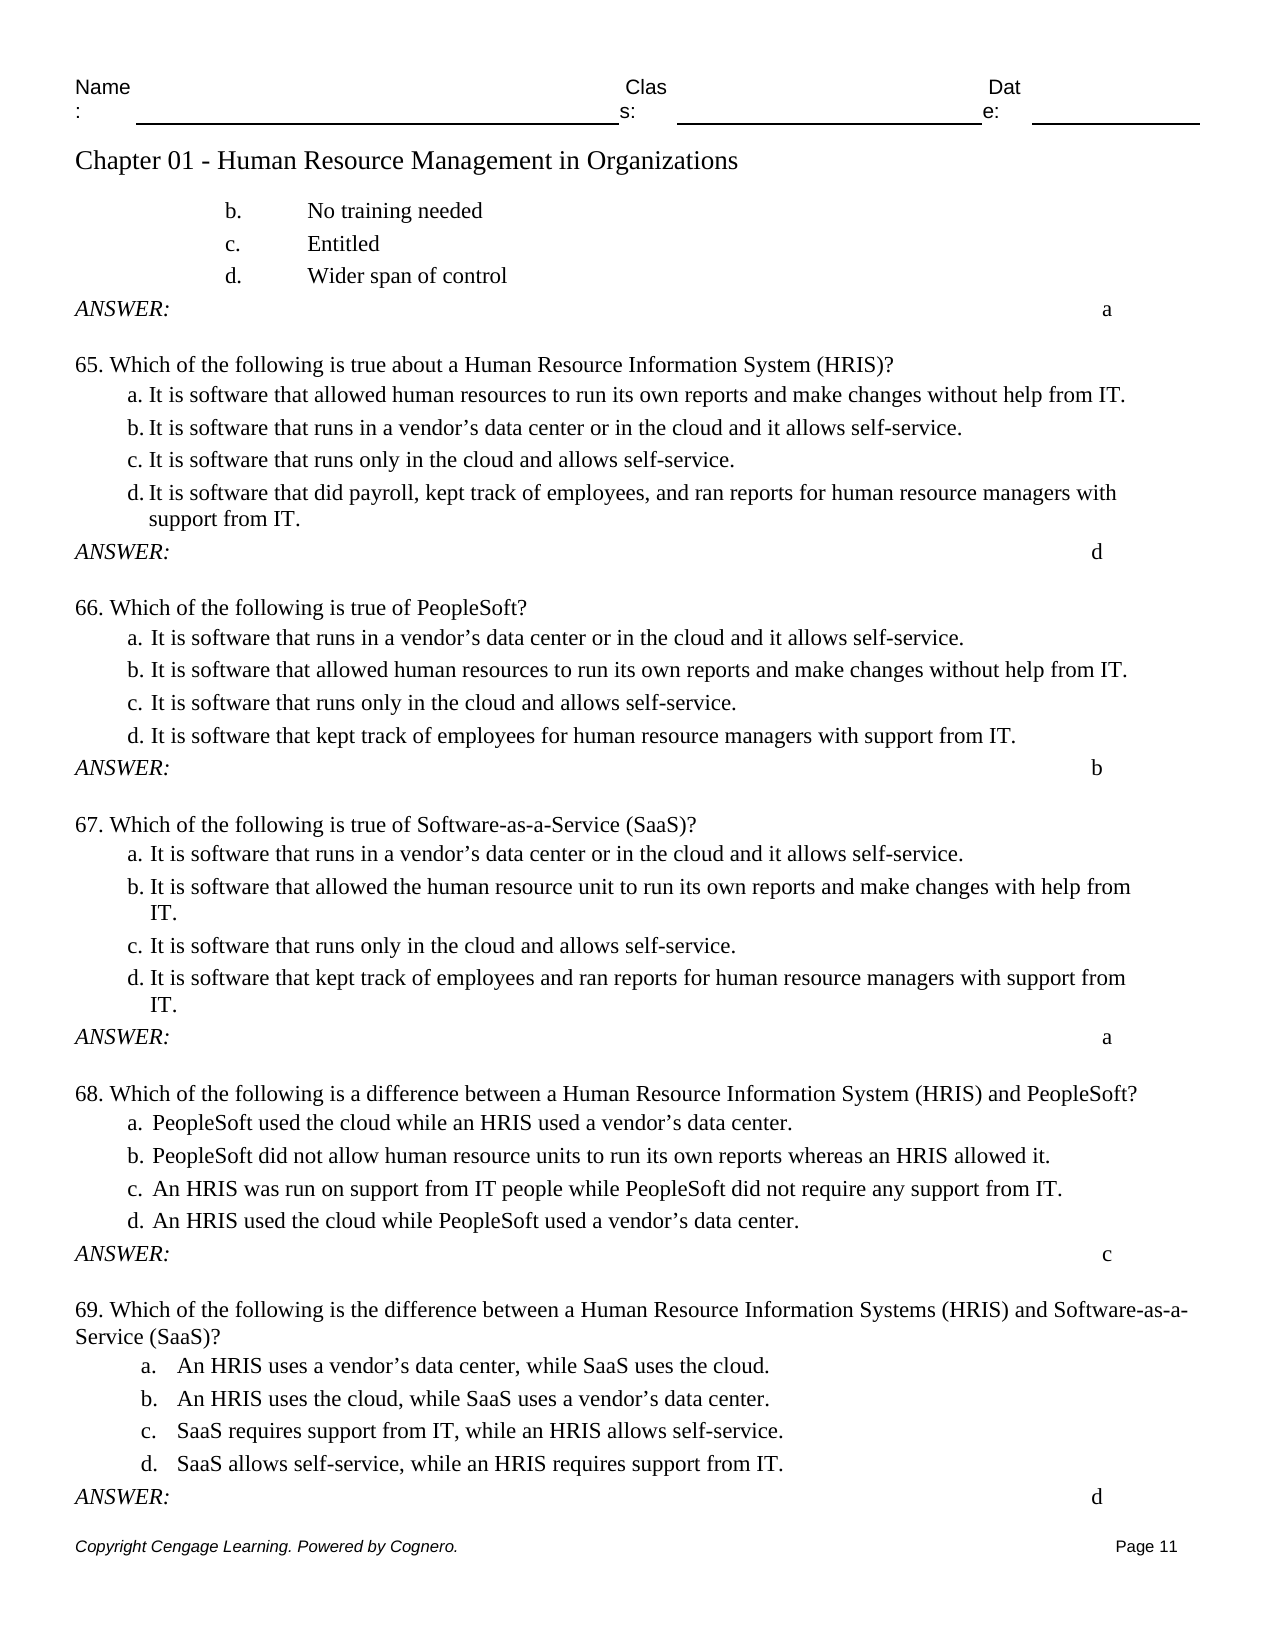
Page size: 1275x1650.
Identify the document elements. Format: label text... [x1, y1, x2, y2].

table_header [75, 194, 1200, 324]
table_header 65. Which of the following is true about a Human Resource Information System (HRIS)? [75, 352, 1200, 567]
table_header 69. Which of the following is the difference between a Human Resource Information Systems (HRIS) and Software-as-a-Service (SaaS)? [75, 1296, 1200, 1512]
table_header 68. Which of the following is a difference between a Human Resource Information System (HRIS) and PeopleSoft? [75, 1080, 1200, 1269]
table_header 67. Which of the following is true of Software-as-a-Service (SaaS)? [75, 811, 1200, 1053]
table_header 66. Which of the following is true of PeopleSoft? [75, 594, 1200, 784]
